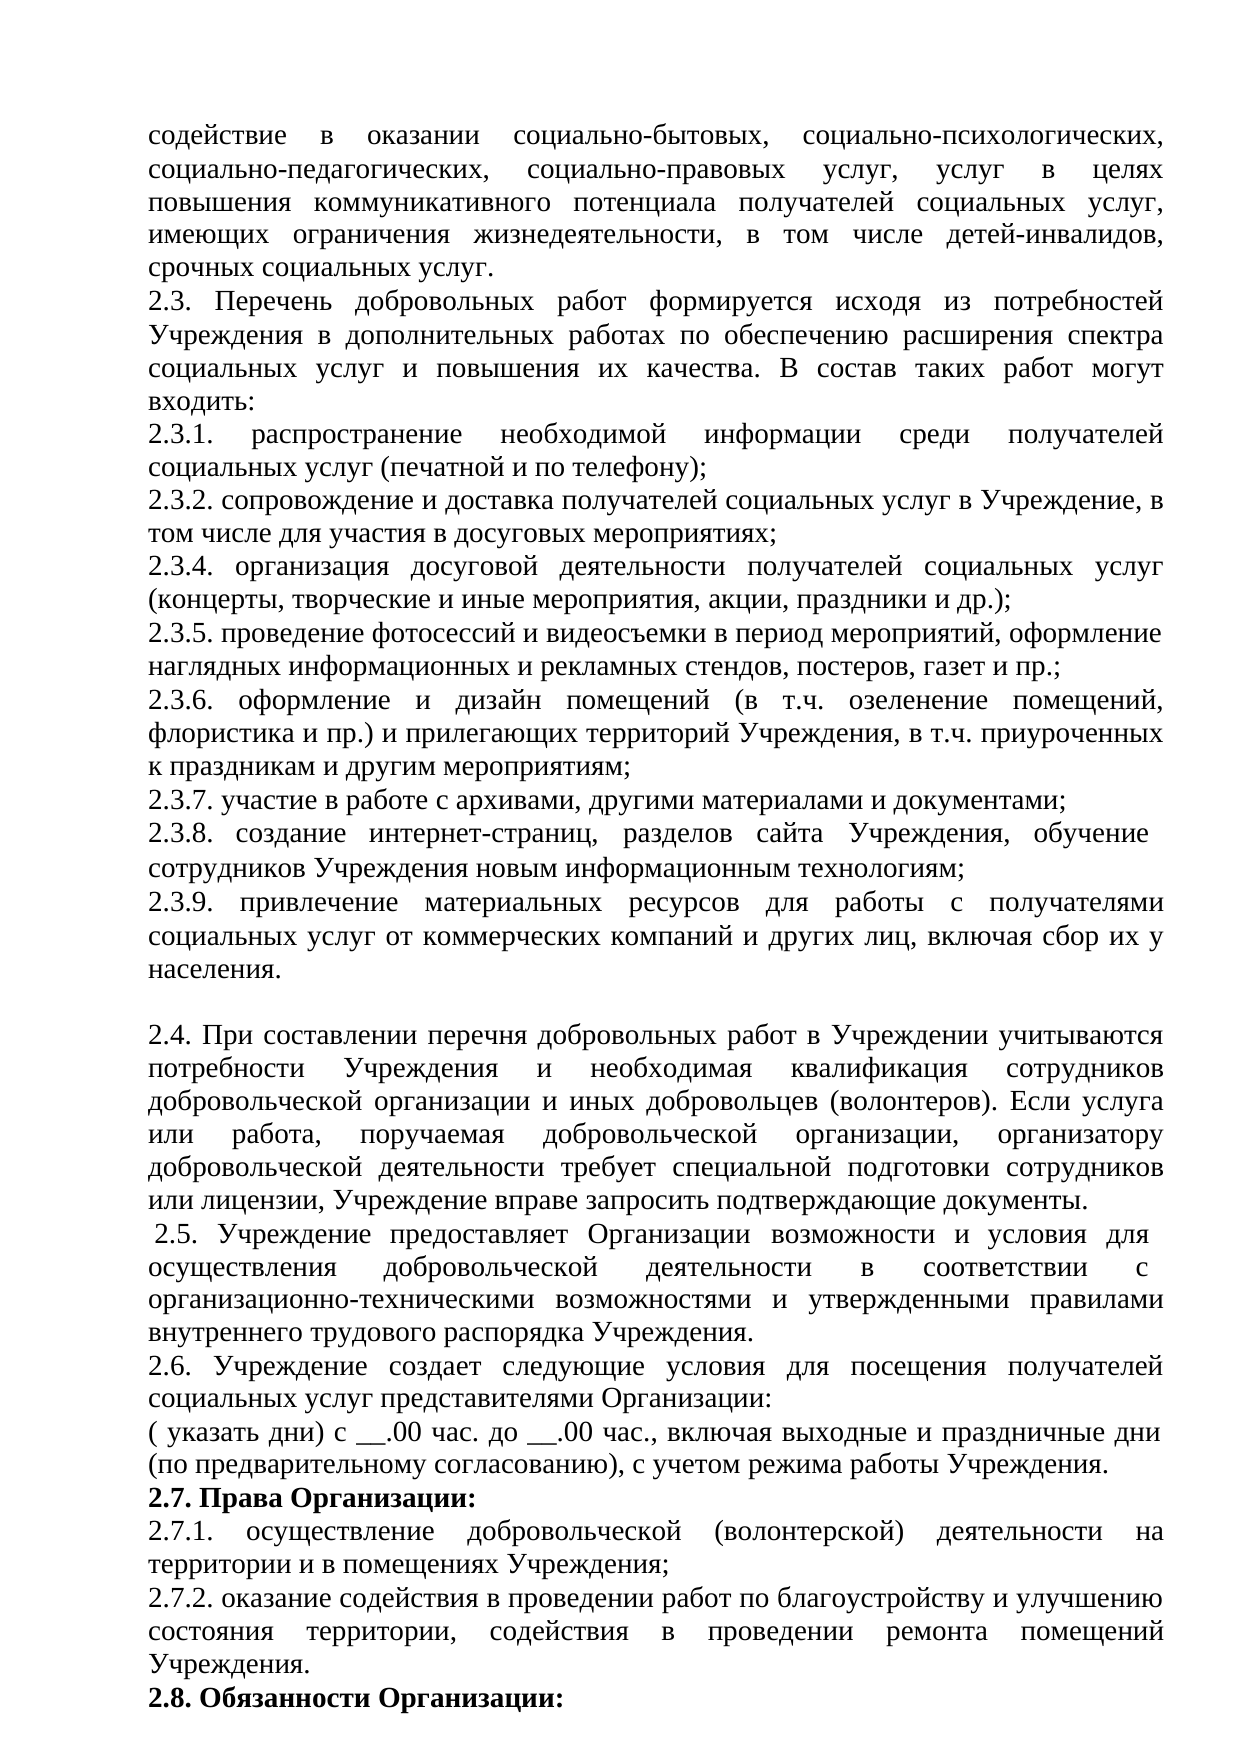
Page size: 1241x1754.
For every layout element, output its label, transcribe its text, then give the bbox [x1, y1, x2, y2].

text 2.3.8. создание интернет-страниц, разделов сайта Учреждения, обучение [148, 816, 1164, 849]
text осуществления добровольческой деятельности в соответствии с [148, 1249, 1164, 1283]
text организационно-техническими возможностями и утвержденными правилами внутреннего трудового распорядка Учреждения. [148, 1283, 1164, 1348]
text ( указать дни) с __.00 час. до __.00 час., включая выходные и праздничные дни (по предварительному согласованию), с учетом режима работы Учреждения. [148, 1415, 1162, 1480]
text содействие в оказании социально-бытовых, социально-психологических, социально-педагогических, социально-правовых услуг, услуг в целях повышения коммуникативного потенциала получателей социальных услуг, имеющих ограничения жизнедеятельности, в том числе детей-инвалидов, срочных социальных услуг. [148, 118, 1164, 283]
text 2.3. Перечень добровольных работ формируется исходя из потребностей Учреждения в дополнительных работах по обеспечению расширения спектра социальных услуг и повышения их качества. В состав таких работ могут входить: [148, 284, 1164, 416]
text 2.4. При составлении перечня добровольных работ в Учреждении учитываются потребности Учреждения и необходимая квалификация сотрудников добровольческой организации и иных добровольцев (волонтеров). Если услуга или работа, поручаемая добровольческой организации, организатору добровольческой деятельности требует специальной подготовки сотрудников или лицензии, Учреждение вправе запросить подтверждающие документы. [148, 1018, 1164, 1216]
text 2.6. Учреждение создает следующие условия для посещения получателей социальных услуг представителями Организации: [148, 1349, 1164, 1414]
text 2.7. Права Организации: [148, 1480, 1164, 1513]
text 2.8. Обязанности Организации: [148, 1680, 1164, 1713]
text 2.5. Учреждение предоставляет Организации возможности и условия для [154, 1216, 1164, 1249]
text 2.3.6. оформление и дизайн помещений (в т.ч. озеленение помещений, флористика и пр.) и прилегающих территорий Учреждения, в т.ч. приуроченных к праздникам и другим мероприятиям; [148, 683, 1164, 782]
text сотрудников Учреждения новым информационным технологиям; [148, 851, 1164, 884]
text 2.3.1. распространение необходимой информации среди получателей социальных услуг (печатной и по телефону); [148, 418, 1164, 482]
text 2.3.9. привлечение материальных ресурсов для работы с получателями социальных услуг от коммерческих компаний и других лиц, включая сбор их у населения. [148, 884, 1164, 985]
text 2.7.1. осуществление добровольческой (волонтерской) деятельности на территории и в помещениях Учреждения; [148, 1515, 1164, 1579]
text 2.7.2. оказание содействия в проведении работ по благоустройству и улучшению состояния территории, содействия в проведении ремонта помещений Учреждения. [148, 1581, 1164, 1680]
text 2.3.4. организация досуговой деятельности получателей социальных услуг (концерты, творческие и иные мероприятия, акции, праздники и др.); [148, 550, 1164, 614]
text 2.3.2. сопровождение и доставка получателей социальных услуг в Учреждение, в том числе для участия в досуговых мероприятиях; [148, 484, 1164, 548]
text 2.3.7. участие в работе с архивами, другими материалами и документами; [148, 782, 1164, 816]
text 2.3.5. проведение фотосессий и видеосъемки в период мероприятий, оформление наглядных информационных и рекламных стендов, постеров, газет и пр.; [148, 616, 1162, 682]
